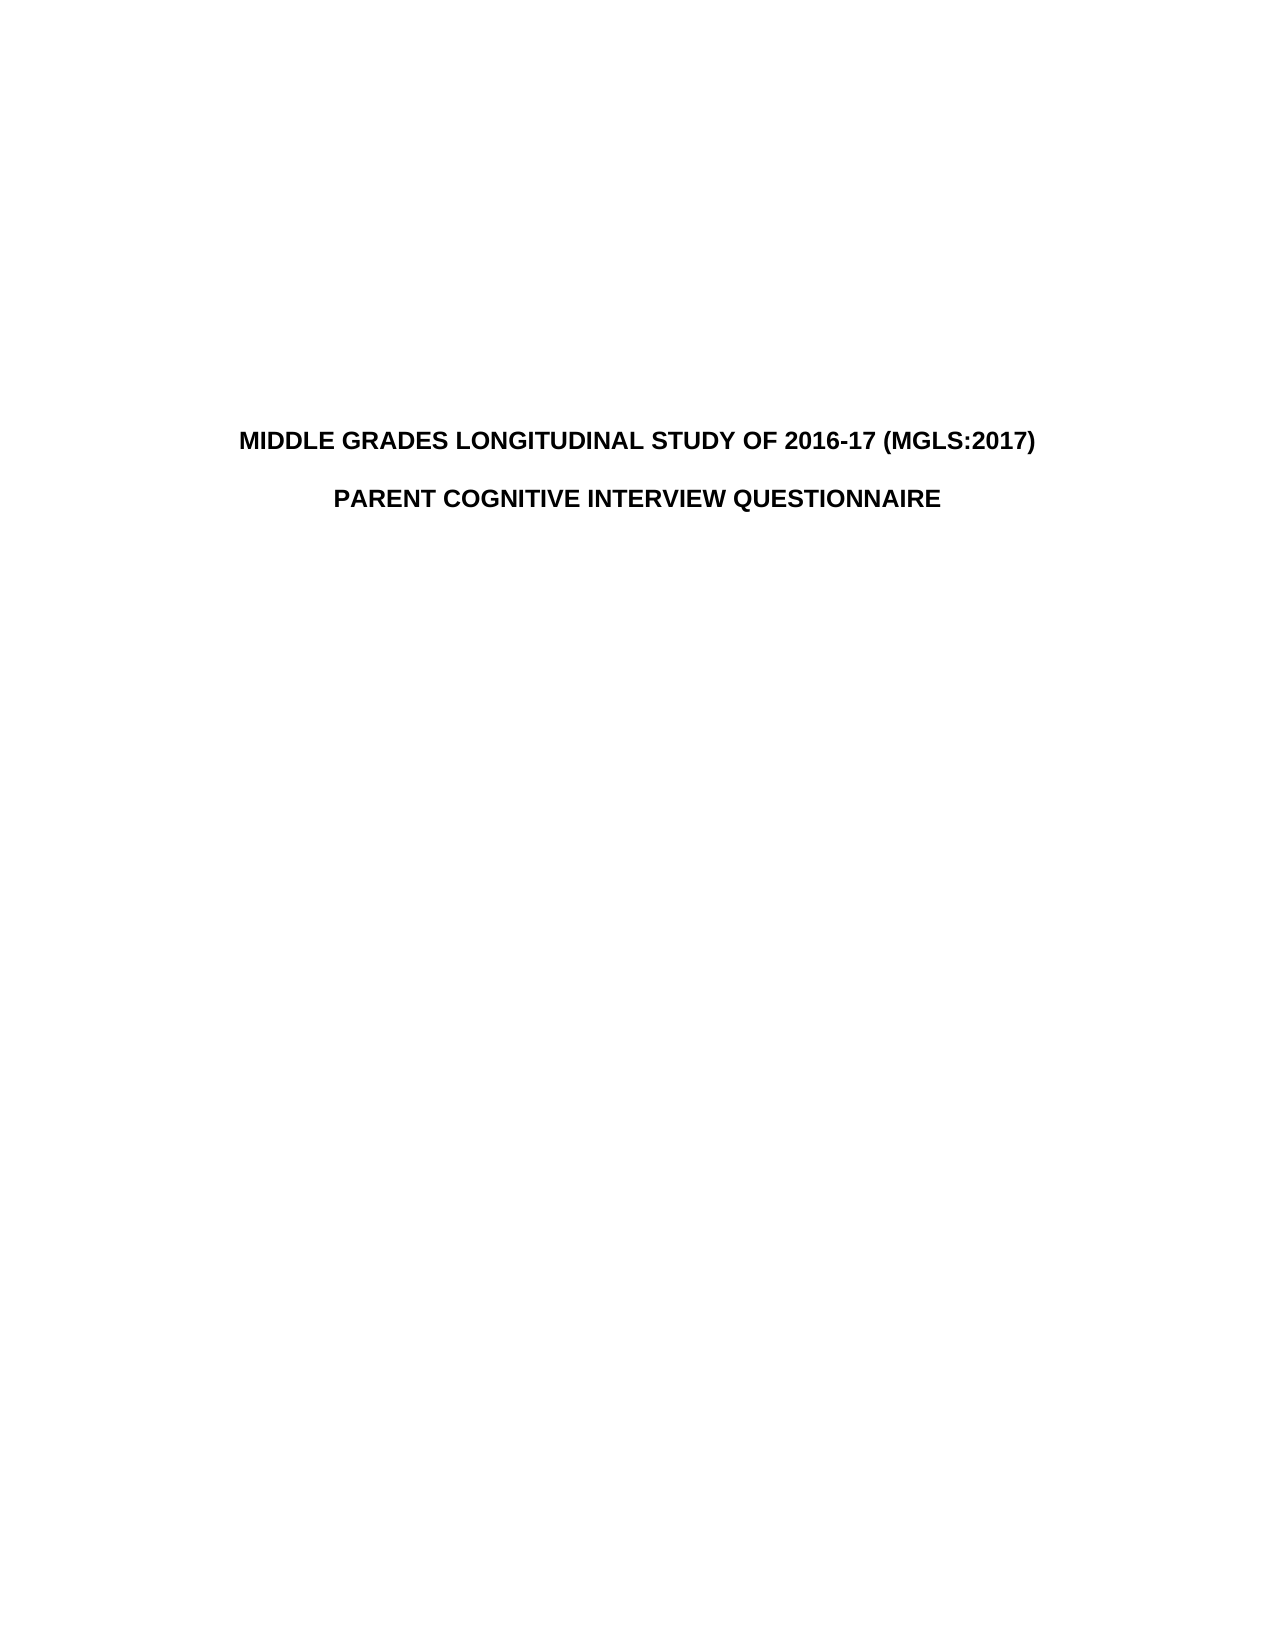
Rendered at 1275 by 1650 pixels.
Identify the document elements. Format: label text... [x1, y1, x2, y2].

subtitle Middle Grades Longitudinal Study of 2016-17 (MGLS:2017) [75, 426, 1200, 455]
subtitle Parent Cognitive Interview Questionnaire [75, 484, 1200, 512]
